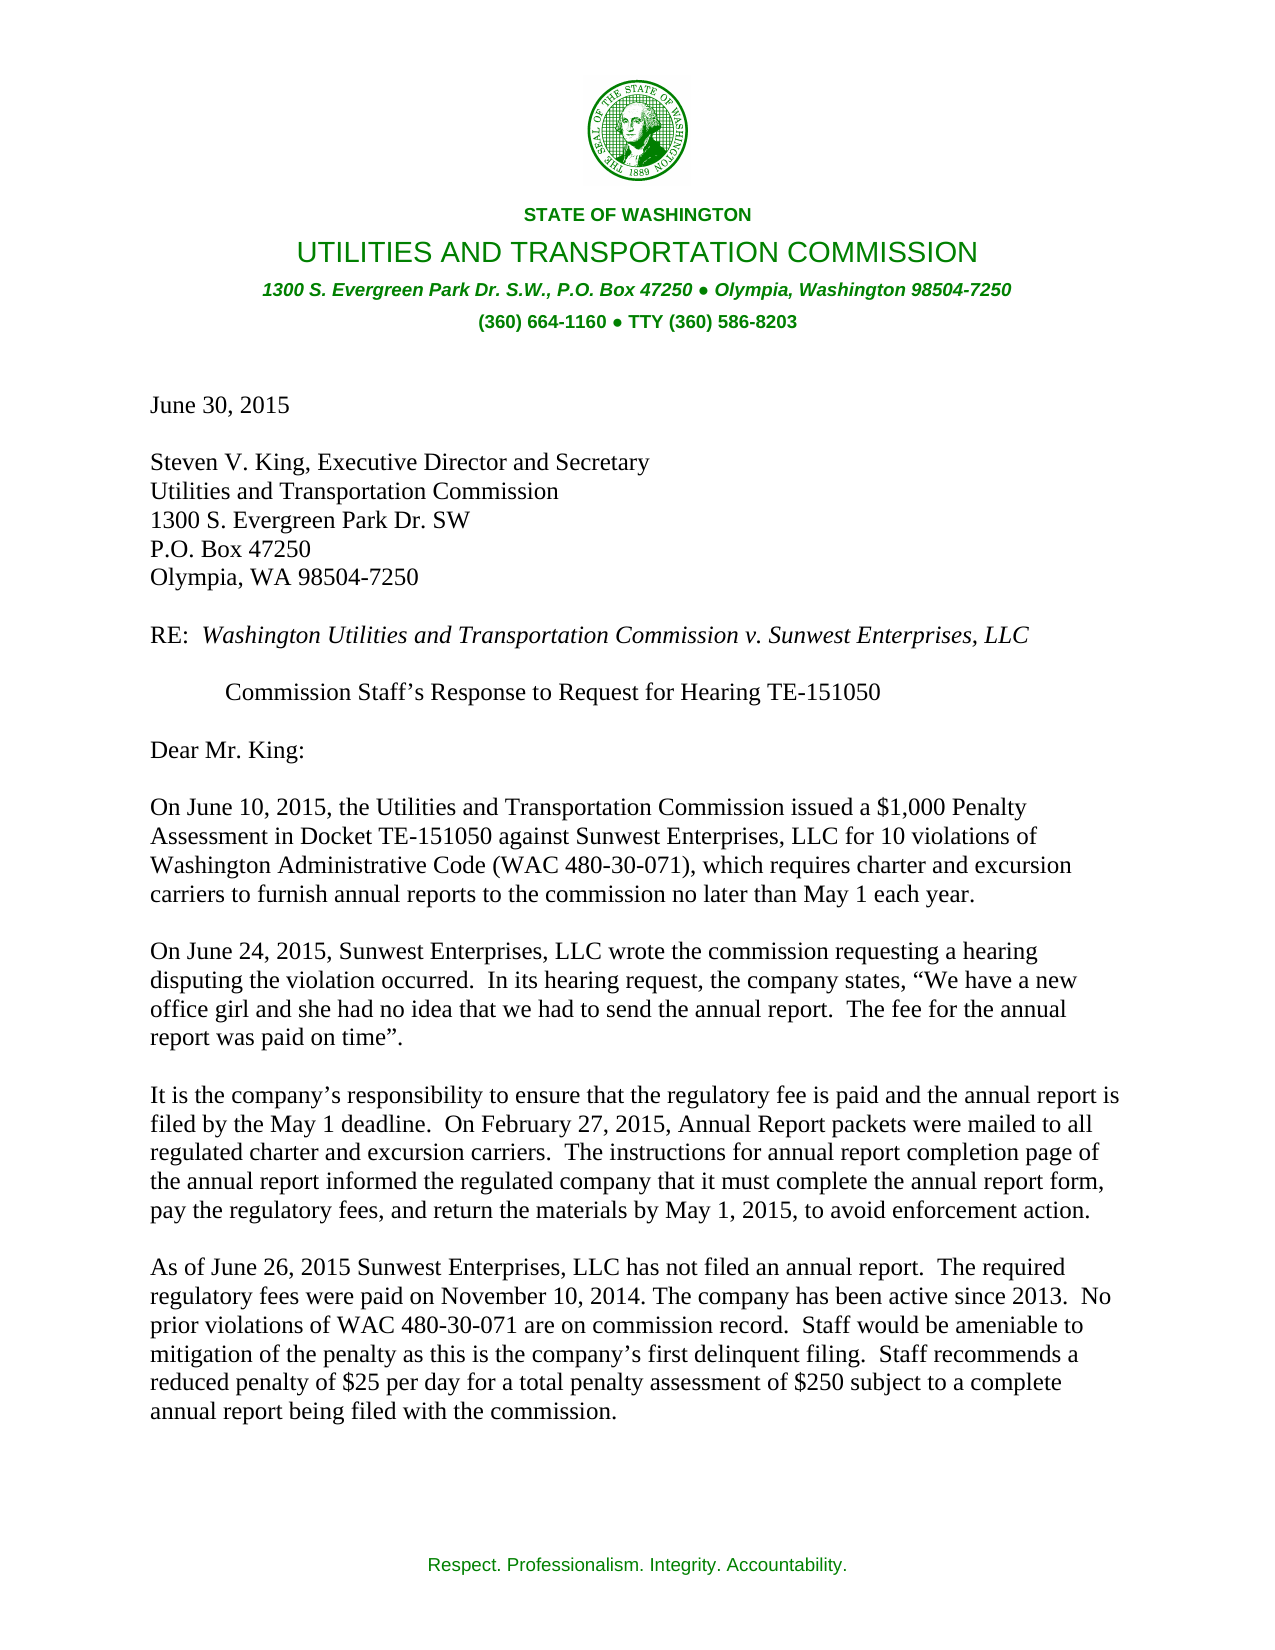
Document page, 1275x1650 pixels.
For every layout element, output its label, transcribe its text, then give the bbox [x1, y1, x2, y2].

text RE: Washington Utilities and Transportation Commission v. Sunwest Enterprises, LLC [150, 620, 1125, 649]
text Utilities and Transportation Commission [150, 476, 1125, 505]
text 1300 S. Evergreen Park Dr. SW [150, 505, 1125, 534]
text On June 24, 2015, Sunwest Enterprises, LLC wrote the commission requesting a hearing disputing the violation occurred. In its hearing request, the company states, “We have a new office girl and she had no idea that we had to send the annual report. The fee for the annual report was paid on time”. [150, 936, 1125, 1051]
text It is the company’s responsibility to ensure that the regulatory fee is paid and the annual report is filed by the May 1 deadline. On February 27, 2015, Annual Report packets were mailed to all regulated charter and excursion carriers. The instructions for annual report completion page of the annual report informed the regulated company that it must complete the annual report form, pay the regulatory fees, and return the materials by May 1, 2015, to avoid enforcement action. [150, 1080, 1125, 1224]
text Commission Staff’s Response to Request for Hearing TE-151050 [150, 677, 1125, 706]
text As of June 26, 2015 Sunwest Enterprises, LLC has not filed an annual report. The required regulatory fees were paid on November 10, 2014. The company has been active since 2013. No prior violations of WAC 480-30-071 are on commission record. Staff would be ameniable to mitigation of the penalty as this is the company’s first delinquent filing. Staff recommends a reduced penalty of $25 per day for a total penalty assessment of $250 subject to a complete annual report being filed with the commission. [150, 1252, 1125, 1425]
text Steven V. King, Executive Director and Secretary [150, 447, 1125, 476]
text P.O. Box 47250 [150, 534, 1125, 562]
text Dear Mr. King: [150, 735, 1125, 764]
text Olympia, WA 98504-7250 [150, 562, 1125, 591]
text On June 10, 2015, the Utilities and Transportation Commission issued a $1,000 Penalty Assessment in Docket TE-151050 against Sunwest Enterprises, LLC for 10 violations of Washington Administrative Code (WAC 480-30-071), which requires charter and excursion carriers to furnish annual reports to the commission no later than May 1 each year. [150, 792, 1125, 907]
text June 30, 2015 [150, 390, 1125, 419]
